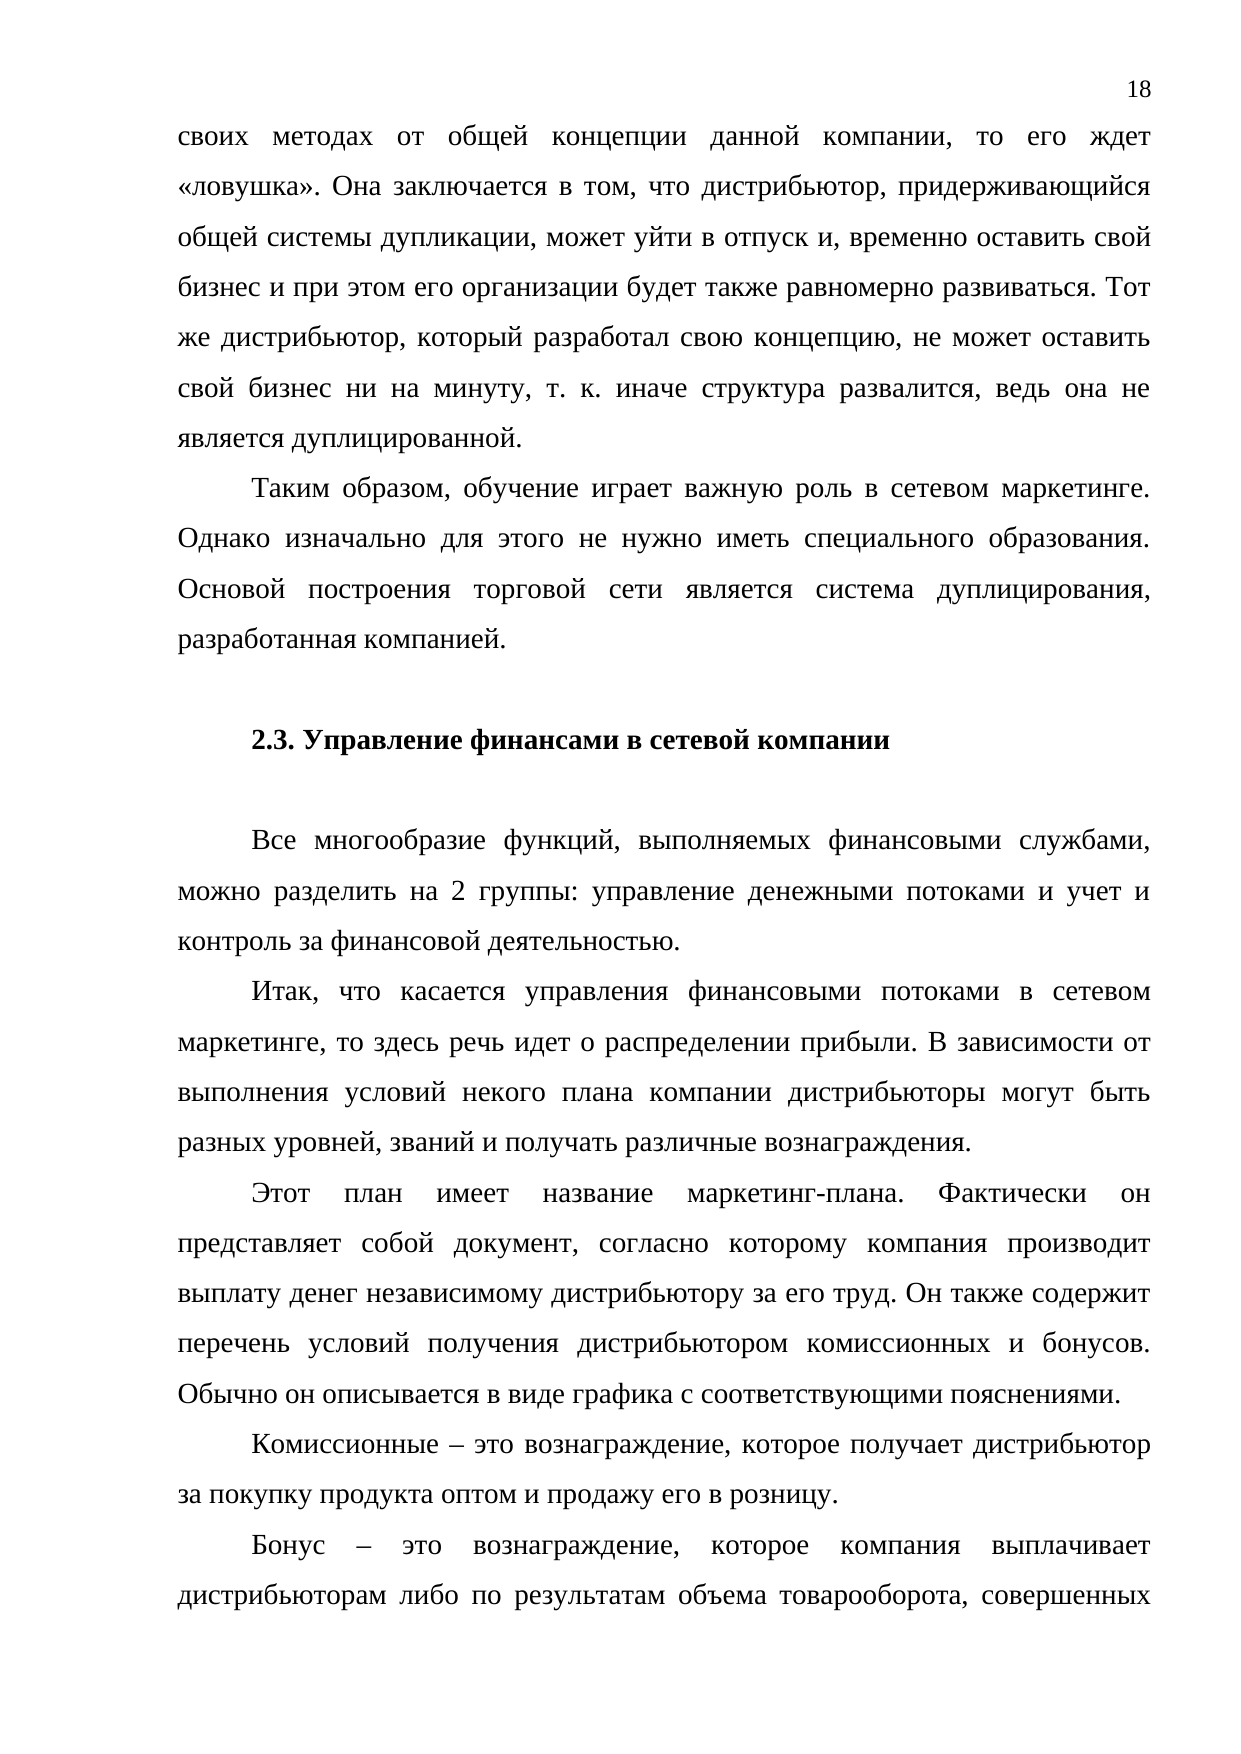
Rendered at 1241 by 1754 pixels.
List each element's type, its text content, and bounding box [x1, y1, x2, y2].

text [177, 1527, 1152, 1611]
text Все многообразие функций, выполняемых финансовыми службами, можно разделить на 2 группы: управление денежными потоками и учет и контроль за финансовой деятельностью. [177, 822, 1152, 957]
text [177, 118, 1152, 453]
text 2.3. Управление финансами в сетевой компании [177, 722, 1152, 755]
text Этот план имеет название маркетинг-плана. Фактически он представляет собой документ, согласно которому компания производит выплату денег независимому дистрибьютору за его труд. Он также содержит перечень условий получения дистрибьютором комиссионных и бонусов. Обычно он описывается в виде графика с соответствующими пояснениями. [177, 1175, 1152, 1409]
text Итак, что касается управления финансовыми потоками в сетевом маркетинге, то здесь речь идет о распределении прибыли. В зависимости от выполнения условий некого плана компании дистрибьюторы могут быть разных уровней, званий и получать различные вознаграждения. [177, 973, 1152, 1158]
text Таким образом, обучение играет важную роль в сетевом маркетинге. Однако изначально для этого не нужно иметь специального образования. Основой построения торговой сети является система дуплицирования, разработанная компанией. [177, 470, 1152, 655]
text Комиссионные – это вознаграждение, которое получает дистрибьютор за покупку продукта оптом и продажу его в розницу. [177, 1426, 1152, 1510]
